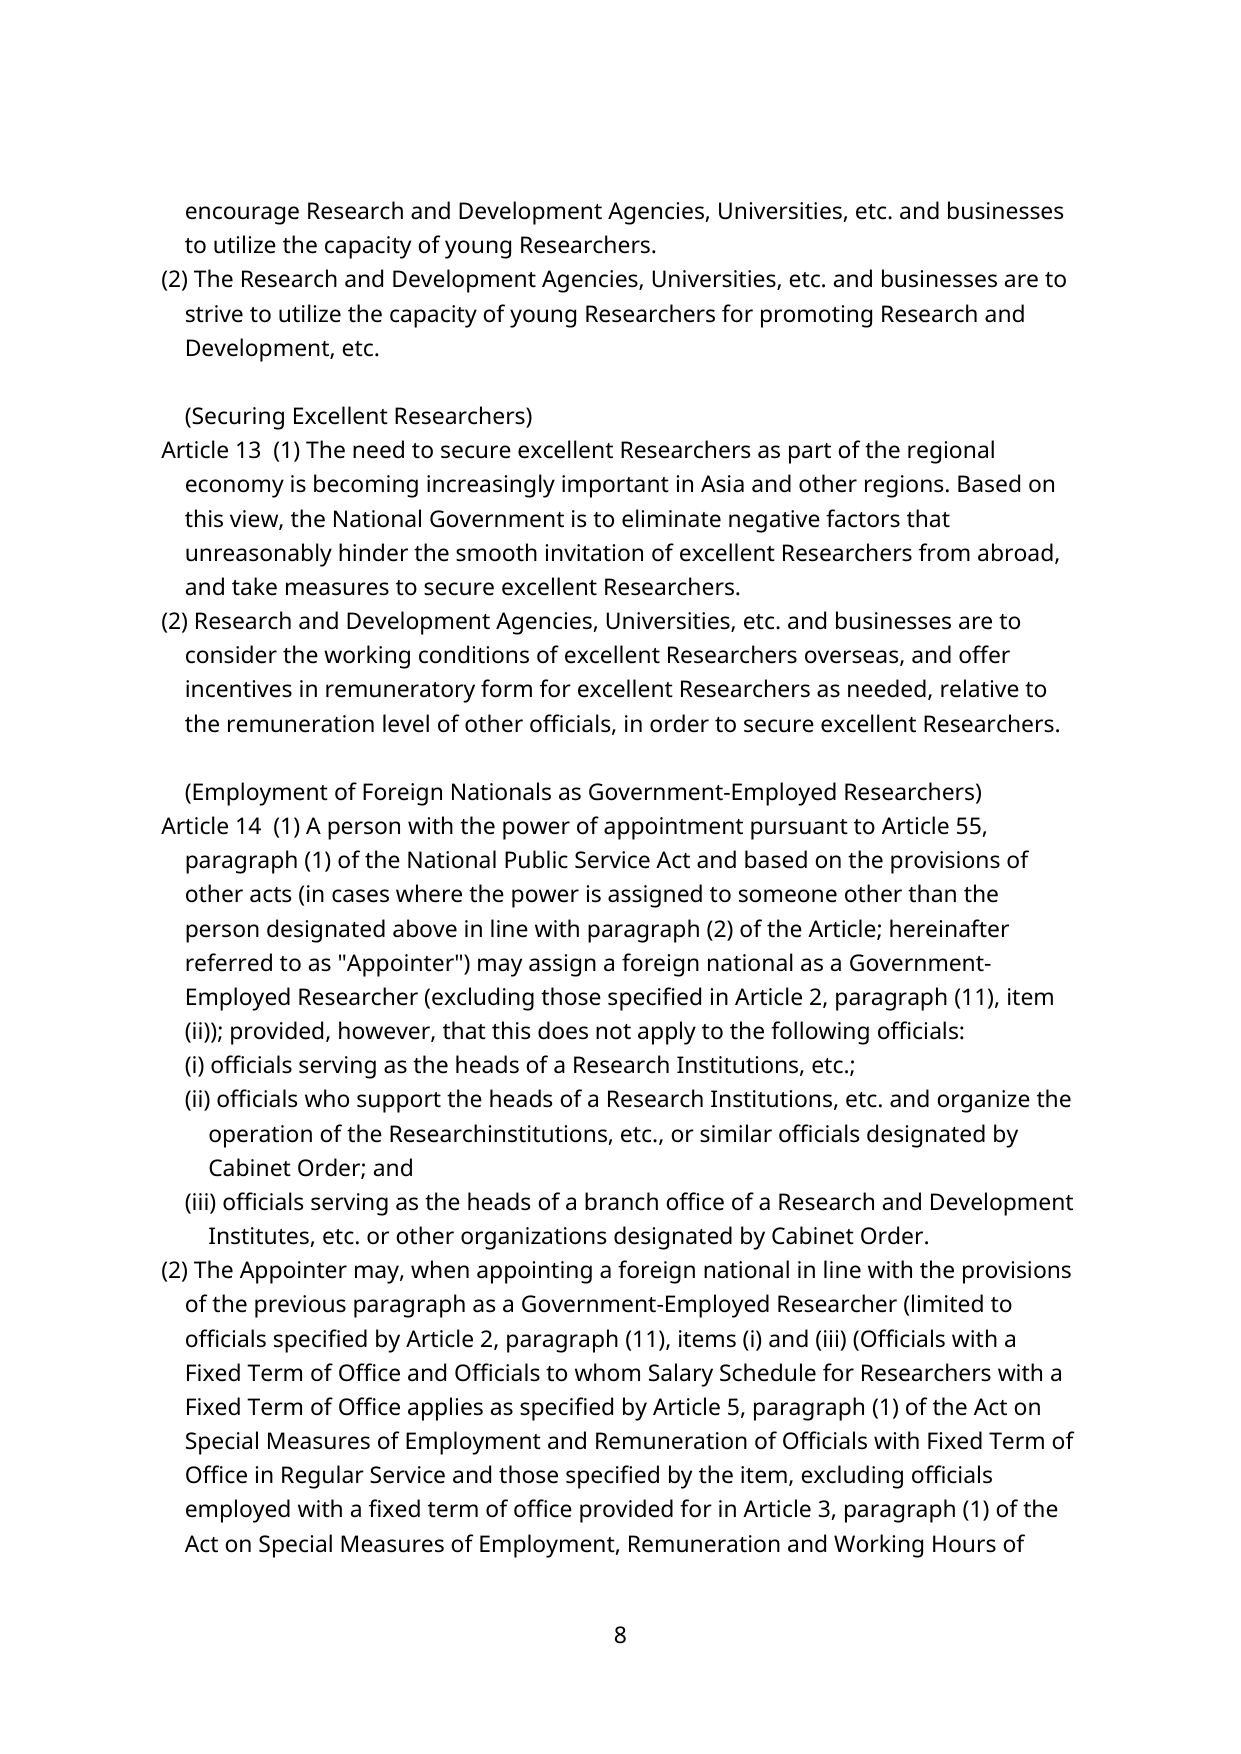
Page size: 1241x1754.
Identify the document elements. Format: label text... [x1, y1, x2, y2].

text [161, 194, 1079, 262]
text (i) officials serving as the heads of a Research Institutions, etc.; [184, 1048, 1079, 1082]
text (2) Research and Development Agencies, Universities, etc. and businesses are to consider the working conditions of excellent Researchers overseas, and offer incentives in remuneratory form for excellent Researchers as needed, relative to the remuneration level of other officials, in order to secure excellent Researchers. [161, 604, 1079, 740]
text (iii) officials serving as the heads of a branch office of a Research and Development Institutes, etc. or other organizations designated by Cabinet Order. [184, 1184, 1079, 1253]
text Article 14 (1) A person with the power of appointment pursuant to Article 55, paragraph (1) of the National Public Service Act and based on the provisions of other acts (in cases where the power is assigned to someone other than the person designated above in line with paragraph (2) of the Article; hereinafter referred to as "Appointer") may assign a foreign national as a Government-Employed Researcher (excluding those specified in Article 2, paragraph (11), item (ii)); provided, however, that this does not apply to the following officials: [161, 809, 1079, 1048]
text (Securing Excellent Researchers) [184, 399, 1079, 433]
text (ii) officials who support the heads of a Research Institutions, etc. and organize the operation of the Researchinstitutions, etc., or similar officials designated by Cabinet Order; and [184, 1082, 1079, 1184]
text (Employment of Foreign Nationals as Government-Employed Researchers) [184, 774, 1079, 809]
text Article 13 (1) The need to secure excellent Researchers as part of the regional economy is becoming increasingly important in Asia and other regions. Based on this view, the National Government is to eliminate negative factors that unreasonably hinder the smooth invitation of excellent Researchers from abroad, and take measures to secure excellent Researchers. [161, 433, 1079, 604]
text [161, 1253, 1079, 1560]
text (2) The Research and Development Agencies, Universities, etc. and businesses are to strive to utilize the capacity of young Researchers for promoting Research and Development, etc. [161, 262, 1079, 364]
